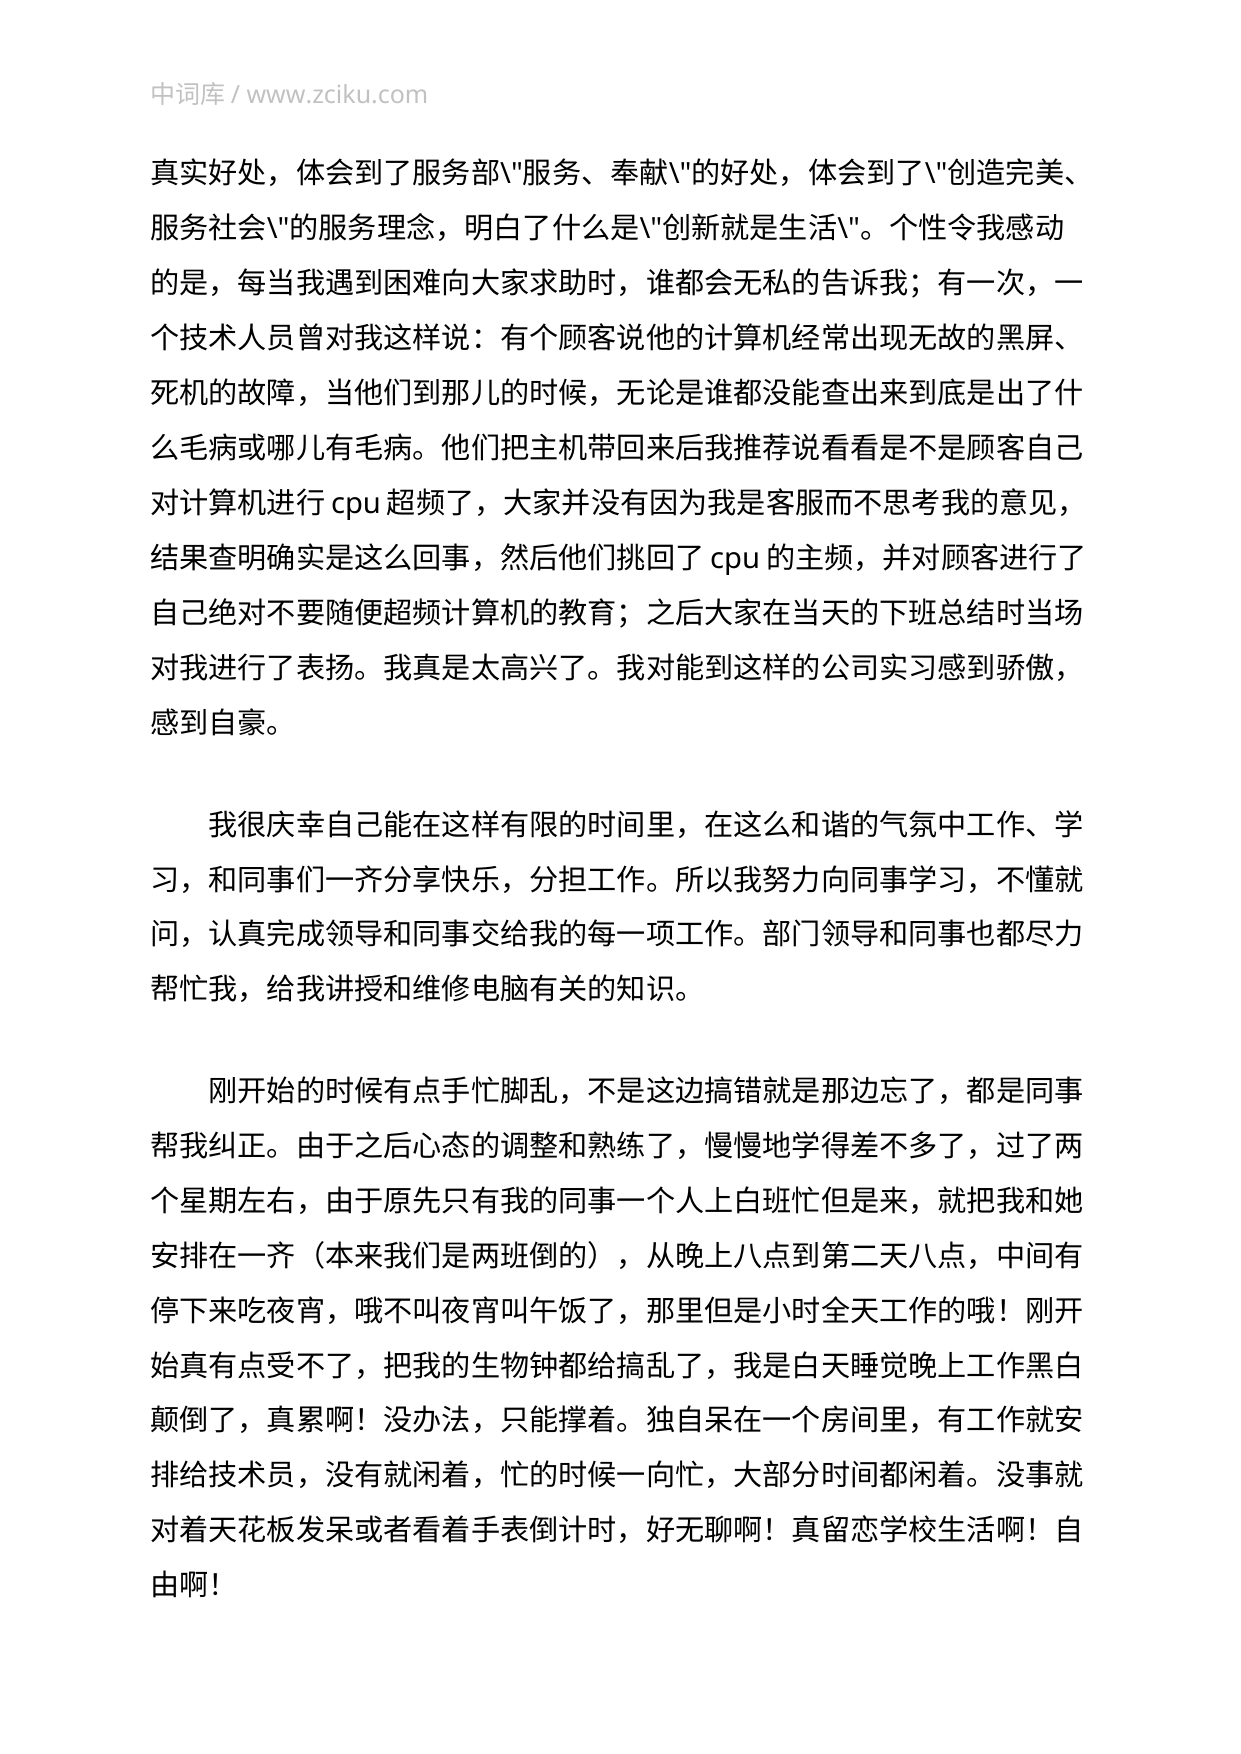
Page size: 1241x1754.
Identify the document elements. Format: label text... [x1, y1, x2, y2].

text 刚开始的时候有点手忙脚乱，不是这边搞错就是那边忘了，都是同事帮我纠正。由于之后心态的调整和熟练了，慢慢地学得差不多了，过了两个星期左右，由于原先只有我的同事一个人上白班忙但是来，就把我和她安排在一齐（本来我们是两班倒的），从晚上八点到第二天八点，中间有停下来吃夜宵，哦不叫夜宵叫午饭了，那里但是小时全天工作的哦！刚开始真有点受不了，把我的生物钟都给搞乱了，我是白天睡觉晚上工作黑白颠倒了，真累啊！没办法，只能撑着。独自呆在一个房间里，有工作就安排给技术员，没有就闲着，忙的时候一向忙，大部分时间都闲着。没事就对着天花板发呆或者看着手表倒计时，好无聊啊！真留恋学校生活啊！自由啊！ [150, 1068, 1090, 1604]
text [150, 150, 1090, 742]
text 我很庆幸自己能在这样有限的时间里，在这么和谐的气氛中工作、学习，和同事们一齐分享快乐，分担工作。所以我努力向同事学习，不懂就问，认真完成领导和同事交给我的每一项工作。部门领导和同事也都尽力帮忙我，给我讲授和维修电脑有关的知识。 [150, 801, 1090, 1008]
